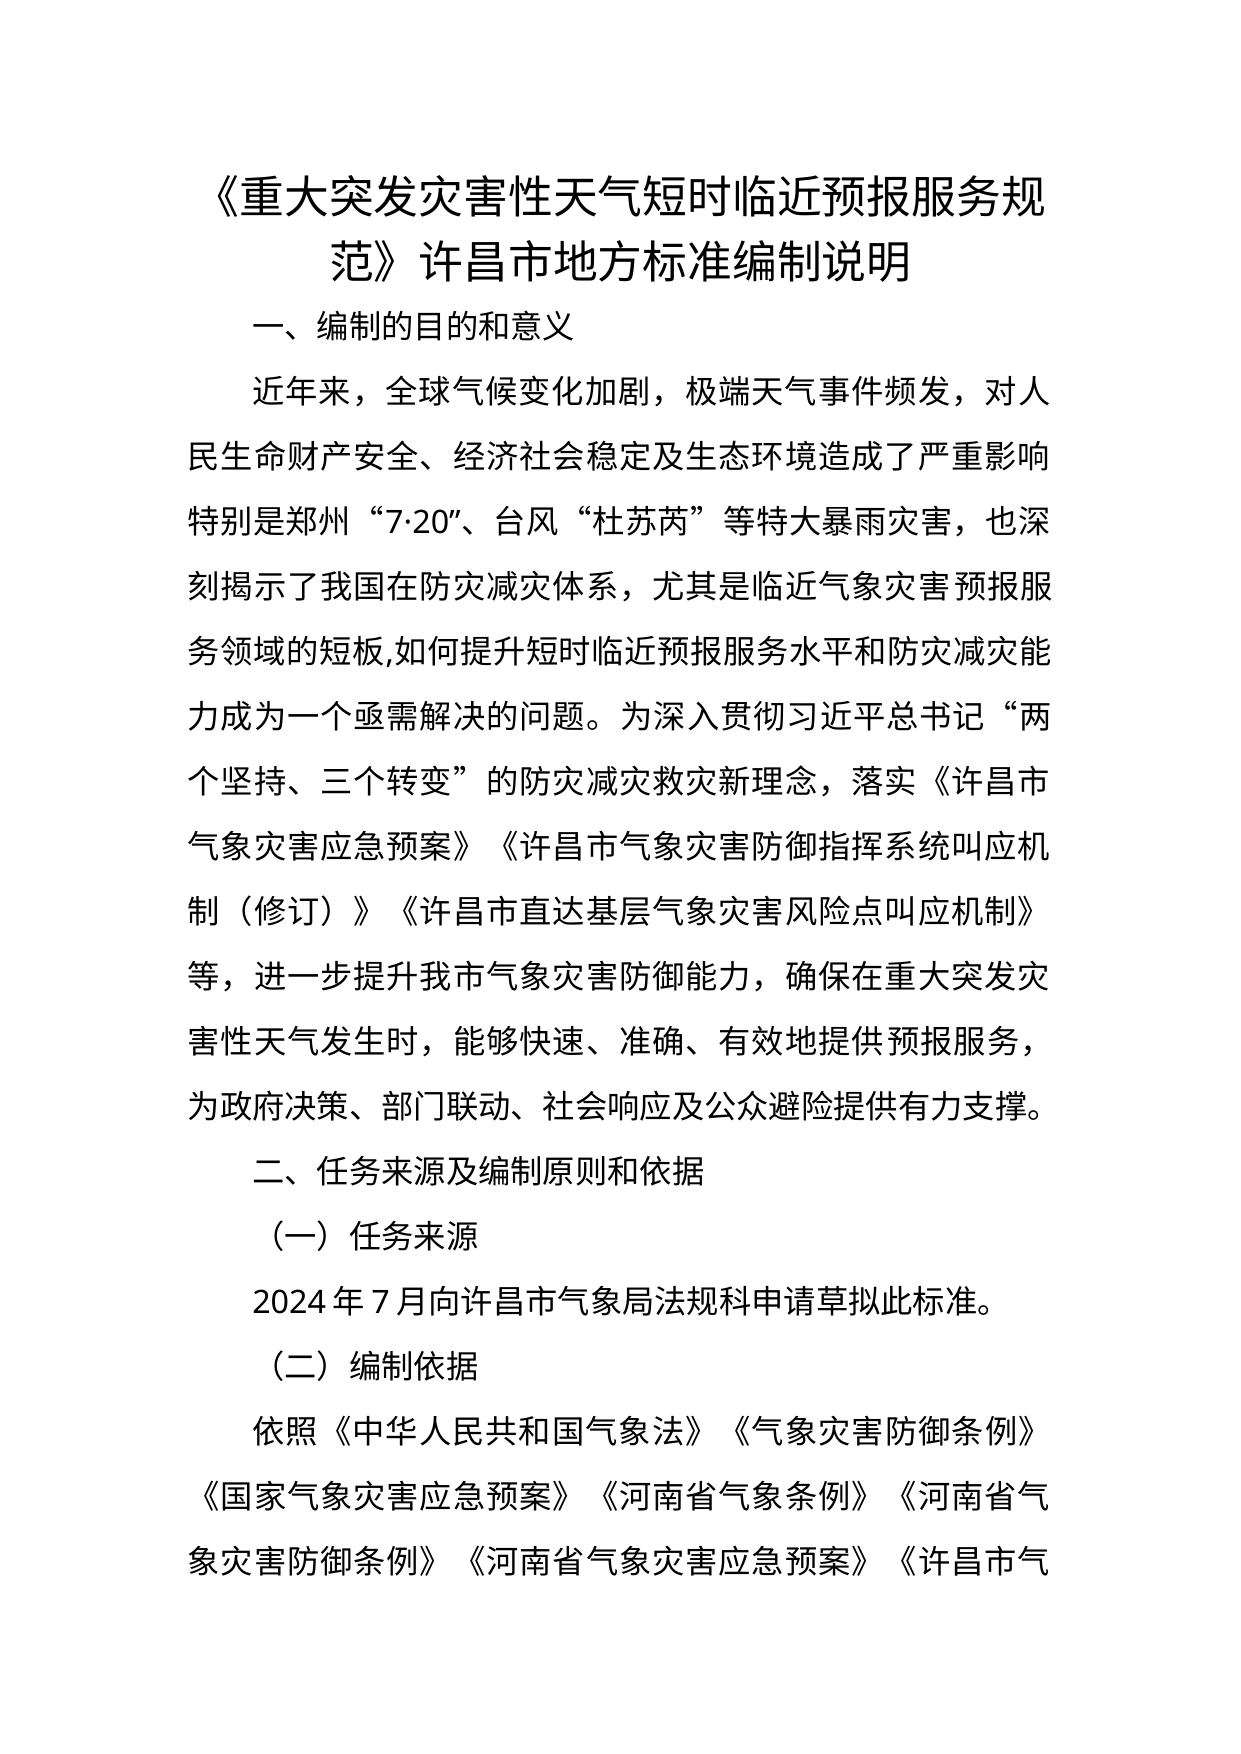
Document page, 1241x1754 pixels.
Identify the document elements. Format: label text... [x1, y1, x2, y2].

text （一）任务来源 [187, 1202, 1053, 1267]
text 2024年7月向许昌市气象局法规科申请草拟此标准。 [187, 1267, 1053, 1332]
text 一、编制的目的和意义 [187, 292, 1053, 357]
text 《重大突发灾害性天气短时临近预报服务规范》许昌市地方标准编制说明 [187, 162, 1053, 292]
text 二、任务来源及编制原则和依据 [187, 1137, 1053, 1202]
text （二）编制依据 [187, 1332, 1053, 1397]
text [187, 1397, 1053, 1592]
text 近年来，全球气候变化加剧，极端天气事件频发，对人民生命财产安全、经济社会稳定及生态环境造成了严重影响。特别是郑州“7·20”、台风“杜苏芮”等特大暴雨灾害，也深刻揭示了我国在防灾减灾体系，尤其是临近气象灾害预报服务领域的短板,如何提升短时临近预报服务水平和防灾减灾能力成为一个亟需解决的问题。为深入贯彻习近平总书记“两个坚持、三个转变”的防灾减灾救灾新理念，落实《许昌市气象灾害应急预案》《许昌市气象灾害防御指挥系统叫应机制（修订）》《许昌市直达基层气象灾害风险点叫应机制》等，进一步提升我市气象灾害防御能力，确保在重大突发灾害性天气发生时，能够快速、准确、有效地提供预报服务，为政府决策、部门联动、社会响应及公众避险提供有力支撑。 [187, 357, 1053, 1137]
